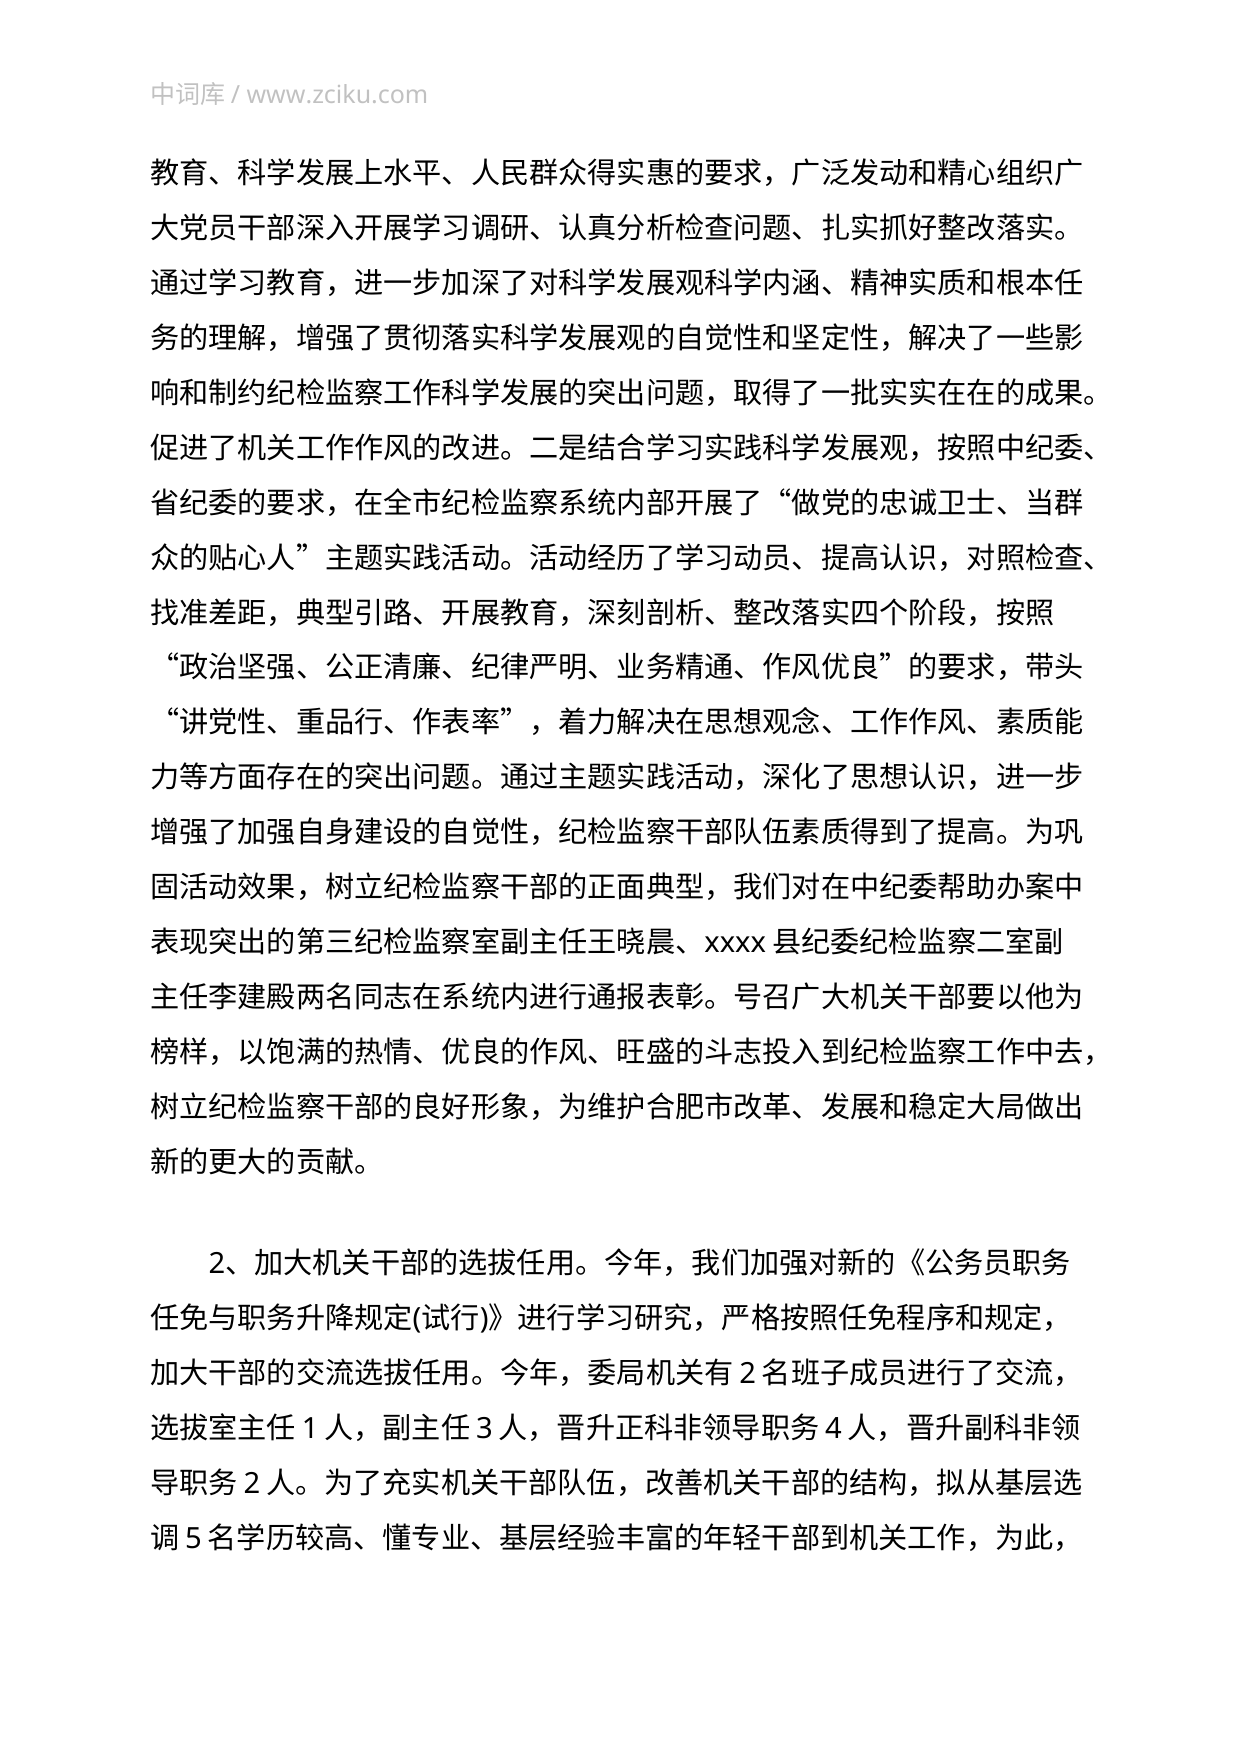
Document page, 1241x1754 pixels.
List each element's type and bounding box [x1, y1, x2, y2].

text [150, 150, 1090, 1181]
text [150, 1240, 1090, 1557]
